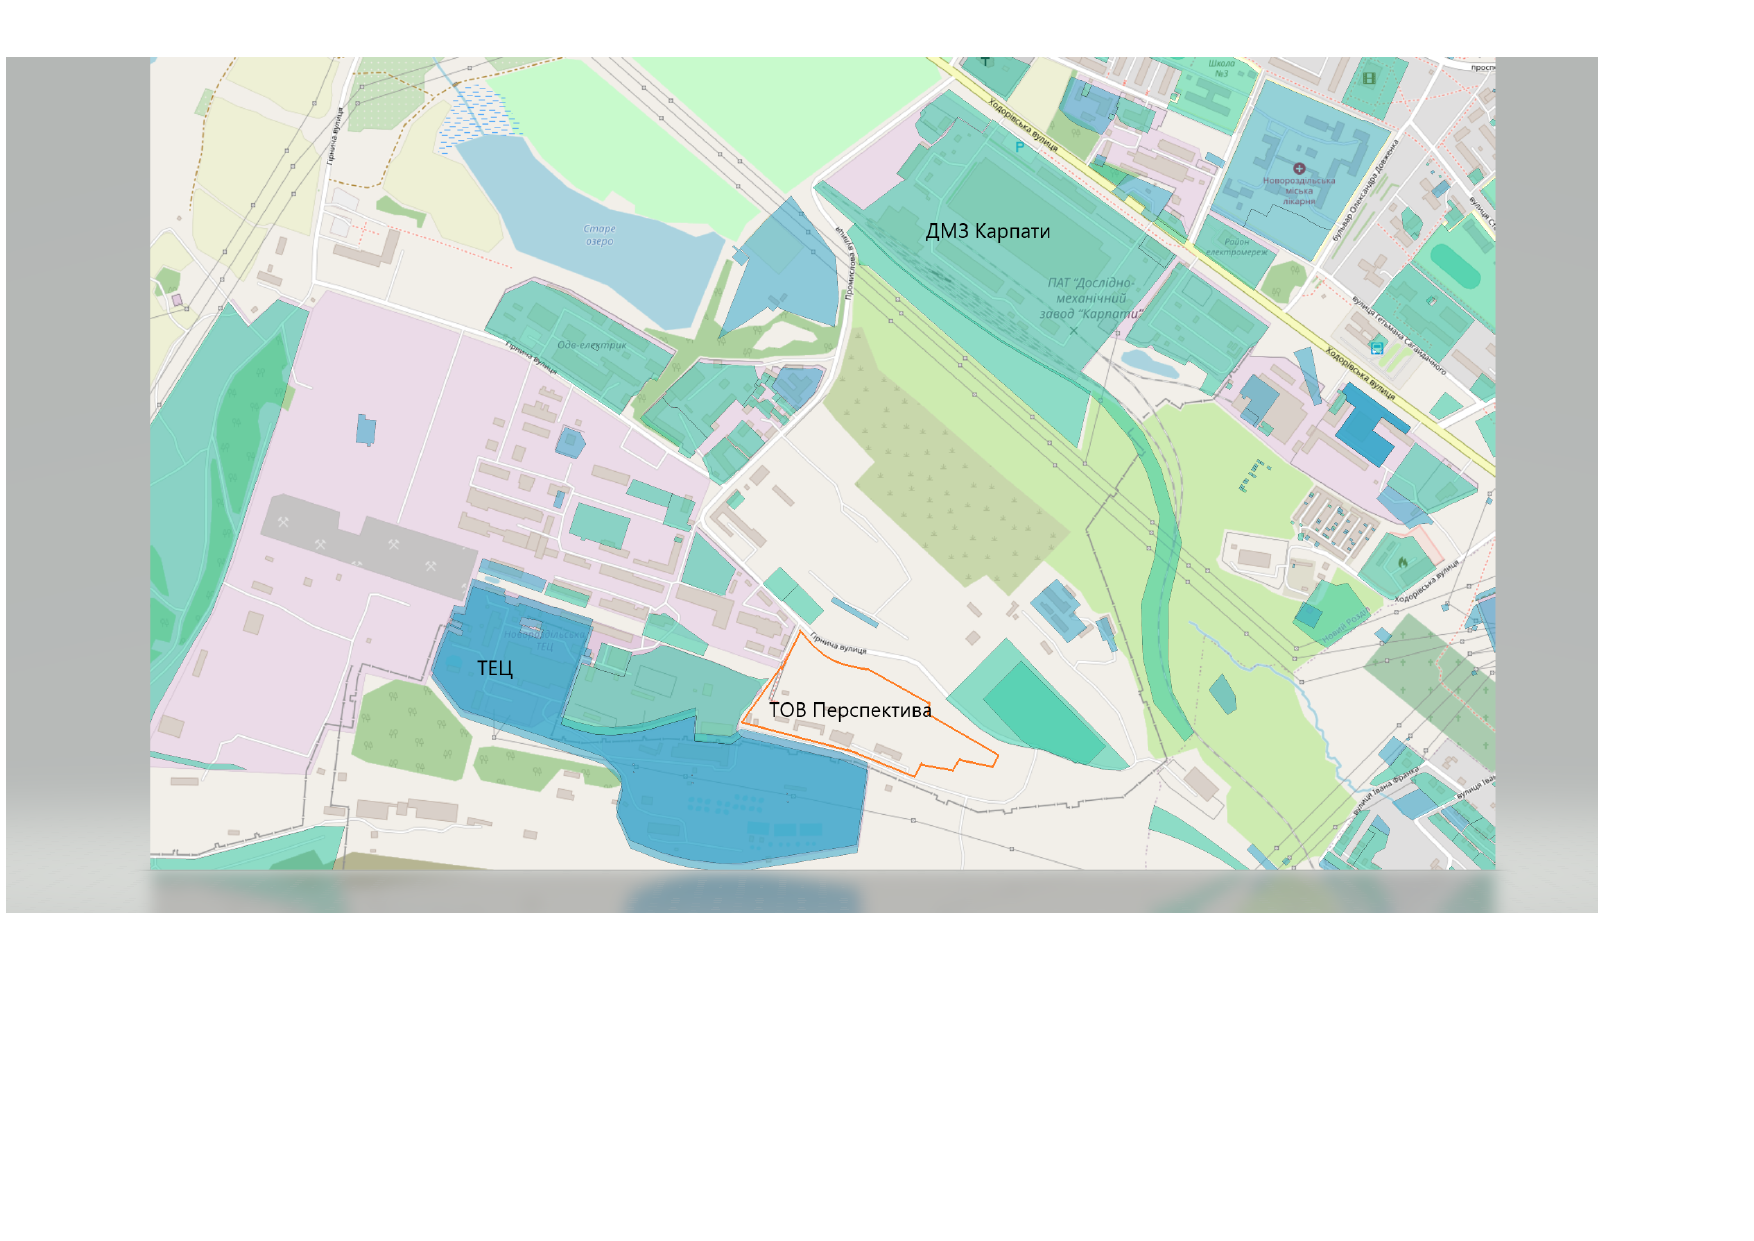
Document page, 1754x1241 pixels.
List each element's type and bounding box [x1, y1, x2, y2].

picture [6, 57, 1598, 913]
